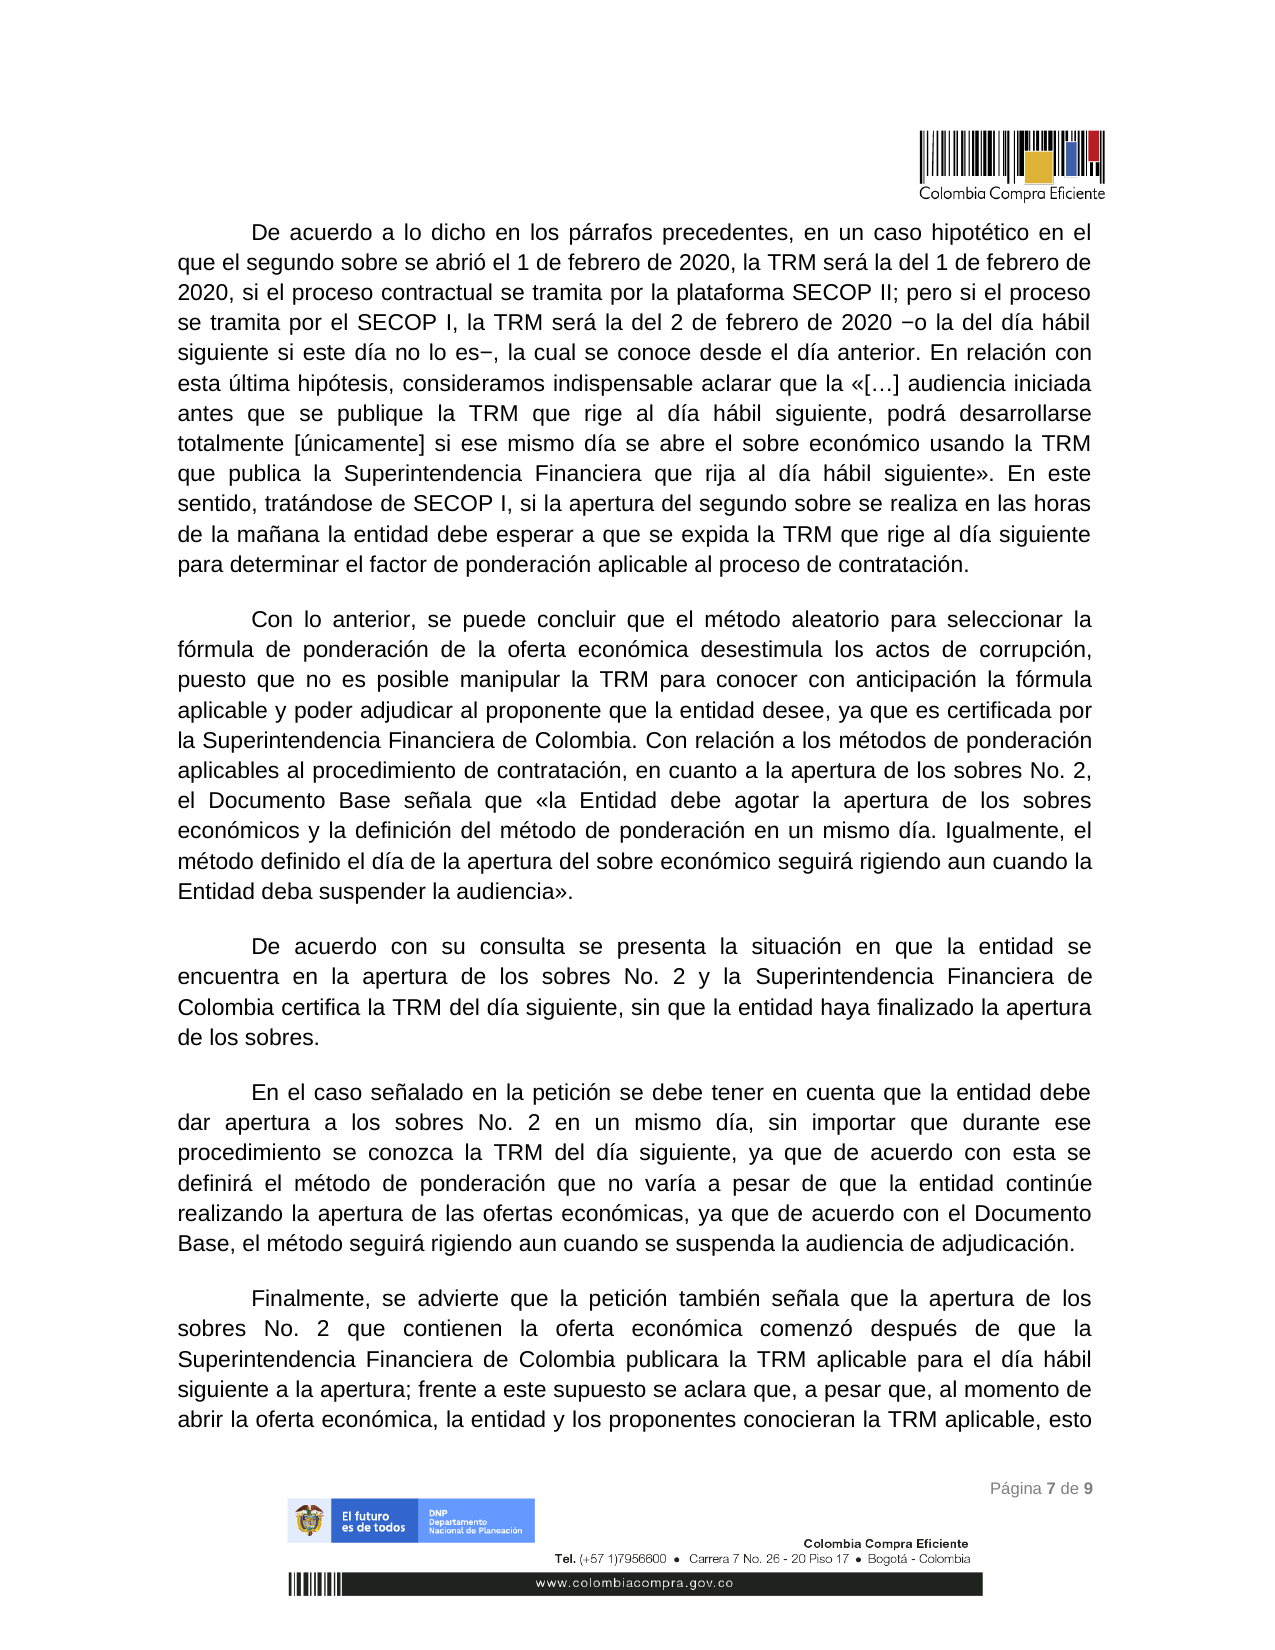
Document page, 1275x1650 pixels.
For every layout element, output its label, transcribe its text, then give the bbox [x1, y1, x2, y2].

text De acuerdo a lo dicho en los párrafos precedentes, en un caso hipotético en el que el segundo sobre se abrió el 1 de febrero de 2020, la TRM será la del 1 de febrero de 2020, si el proceso contractual se tramita por la plataforma SECOP II; pero si el proceso se tramita por el SECOP I, la TRM será la del 2 de febrero de 2020 −o la del día hábil siguiente si este día no lo es−, la cual se conoce desde el día anterior. En relación con esta última hipótesis, consideramos indispensable aclarar que la «[…] audiencia iniciada antes que se publique la TRM que rige al día hábil siguiente, podrá desarrollarse totalmente [únicamente] si ese mismo día se abre el sobre económico usando la TRM que publica la Superintendencia Financiera que rija al día hábil siguiente». En este sentido, tratándose de SECOP I, si la apertura del segundo sobre se realiza en las horas de la mañana la entidad debe esperar a que se expida la TRM que rige al día siguiente para determinar el factor de ponderación aplicable al proceso de contratación. [177, 218, 1093, 577]
picture [287, 1498, 983, 1596]
text De acuerdo con su consulta se presenta la situación en que la entidad se encuentra en la apertura de los sobres No. 2 y la Superintendencia Financiera de Colombia certifica la TRM del día siguiente, sin que la entidad haya finalizado la apertura de los sobres. [177, 933, 1093, 1050]
text Con lo anterior, se puede concluir que el método aleatorio para seleccionar la fórmula de ponderación de la oferta económica desestimula los actos de corrupción, puesto que no es posible manipular la TRM para conocer con anticipación la fórmula aplicable y poder adjudicar al proponente que la entidad desee, ya que es certificada por la Superintendencia Financiera de Colombia. Con relación a los métodos de ponderación aplicables al procedimiento de contratación, en cuanto a la apertura de los sobres No. 2, el Documento Base señala que «la Entidad debe agotar la apertura de los sobres económicos y la definición del método de ponderación en un mismo día. Igualmente, el método definido el día de la apertura del sobre económico seguirá rigiendo aun cuando la Entidad deba suspender la audiencia». [177, 606, 1093, 904]
picture [911, 124, 1112, 206]
text En el caso señalado en la petición se debe tener en cuenta que la entidad debe dar apertura a los sobres No. 2 en un mismo día, sin importar que durante ese procedimiento se conozca la TRM del día siguiente, ya que de acuerdo con esta se definirá el método de ponderación que no varía a pesar de que la entidad continúe realizando la apertura de las ofertas económicas, ya que de acuerdo con el Documento Base, el método seguirá rigiendo aun cuando se suspenda la audiencia de adjudicación. [177, 1079, 1093, 1256]
